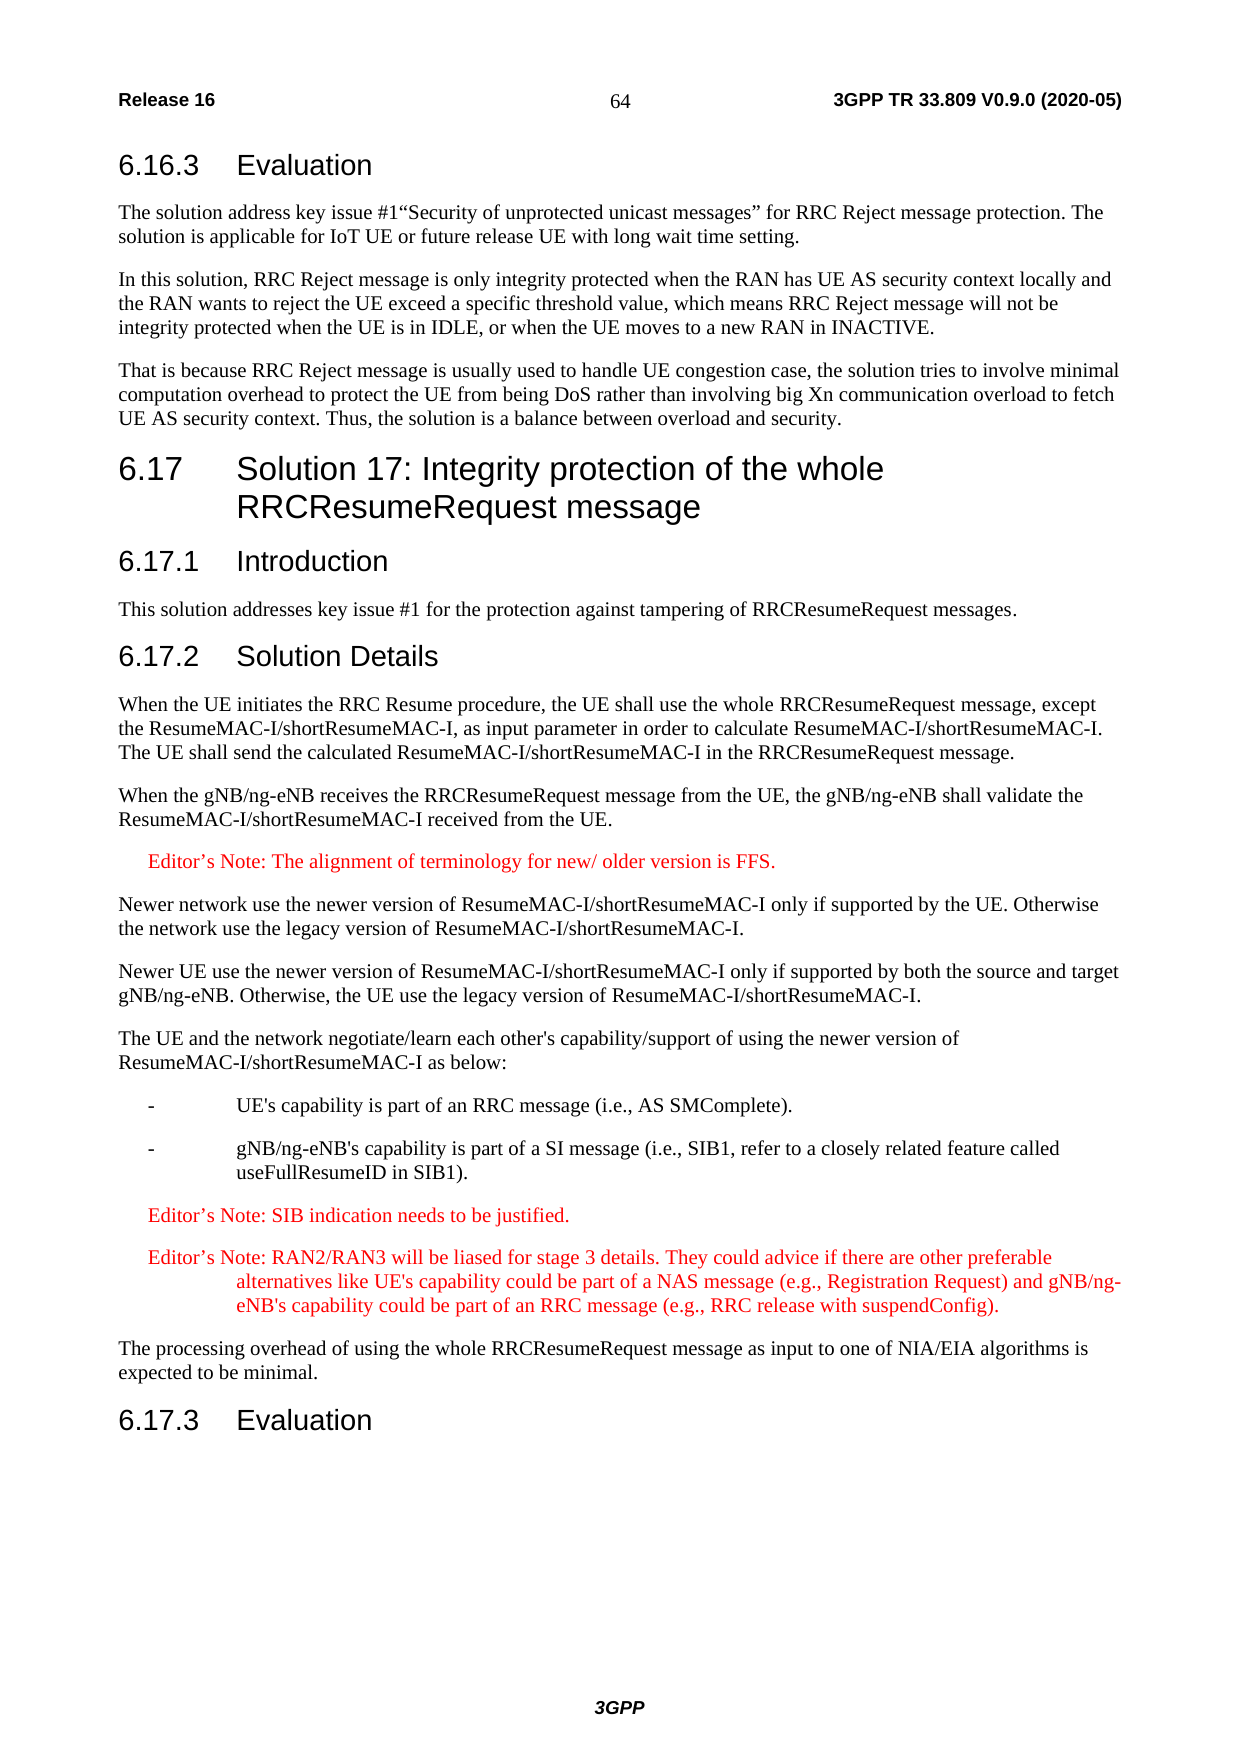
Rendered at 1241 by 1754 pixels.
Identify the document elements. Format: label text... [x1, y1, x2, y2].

subtitle 6.16.3 Evaluation [118, 147, 1122, 181]
text Newer network use the newer version of ResumeMAC-I/shortResumeMAC-I only if supported by the UE. Otherwise the network use the legacy version of ResumeMAC-I/shortResumeMAC-I. [118, 892, 1122, 940]
subtitle 6.17.1 Introduction [118, 544, 1122, 578]
text Editor’s Note: RAN2/RAN3 will be liased for stage 3 details. They could advice if there are other preferable alternatives like UE's capability could be part of a NAS message (e.g., Registration Request) and gNB/ng-eNB's capability could be part of an RRC message (e.g., RRC release with suspendConfig). [148, 1245, 1122, 1317]
subtitle 6.17.2 Solution Details [118, 639, 1122, 673]
text The processing overhead of using the whole RRCResumeRequest message as input to one of NIA/EIA algorithms is expected to be minimal. [118, 1336, 1122, 1384]
text Editor’s Note: The alignment of terminology for new/ older version is FFS. [148, 849, 1122, 873]
text The solution address key issue #1“Security of unprotected unicast messages” for RRC Reject message protection. The solution is applicable for IoT UE or future release UE with long wait time setting. [118, 200, 1122, 248]
text Newer UE use the newer version of ResumeMAC-I/shortResumeMAC-I only if supported by both the source and target gNB/ng-eNB. Otherwise, the UE use the legacy version of ResumeMAC-I/shortResumeMAC-I. [118, 959, 1122, 1007]
text - UE's capability is part of an RRC message (i.e., AS SMComplete). [148, 1093, 1122, 1117]
text Editor’s Note: SIB indication needs to be justified. [148, 1202, 1122, 1227]
subtitle 6.17.3 Evaluation [118, 1403, 1122, 1437]
text In this solution, RRC Reject message is only integrity protected when the RAN has UE AS security context locally and the RAN wants to reject the UE exceed a specific threshold value, which means RRC Reject message will not be integrity protected when the UE is in IDLE, or when the UE moves to a new RAN in INACTIVE. [118, 267, 1122, 339]
text That is because RRC Reject message is usually used to handle UE congestion case, the solution tries to involve minimal computation overhead to protect the UE from being DoS rather than involving big Xn communication overload to fetch UE AS security context. Thus, the solution is a balance between overload and security. [118, 358, 1122, 430]
text When the UE initiates the RRC Resume procedure, the UE shall use the whole RRCResumeRequest message, except the ResumeMAC-I/shortResumeMAC-I, as input parameter in order to calculate ResumeMAC-I/shortResumeMAC-I. The UE shall send the calculated ResumeMAC-I/shortResumeMAC-I in the RRCResumeRequest message. [118, 692, 1122, 764]
text - gNB/ng-eNB's capability is part of a SI message (i.e., SIB1, refer to a closely related feature called useFullResumeID in SIB1). [148, 1136, 1122, 1184]
text When the gNB/ng-eNB receives the RRCResumeRequest message from the UE, the gNB/ng-eNB shall validate the ResumeMAC-I/shortResumeMAC-I received from the UE. [118, 782, 1122, 831]
text This solution addresses key issue #1 for the protection against tampering of RRCResumeRequest messages. [118, 596, 1122, 621]
text The UE and the network negotiate/learn each other's capability/support of using the newer version of ResumeMAC-I/shortResumeMAC-I as below: [118, 1026, 1122, 1074]
subtitle 6.17 Solution 17: Integrity protection of the whole RRCResumeRequest message [118, 448, 1122, 525]
